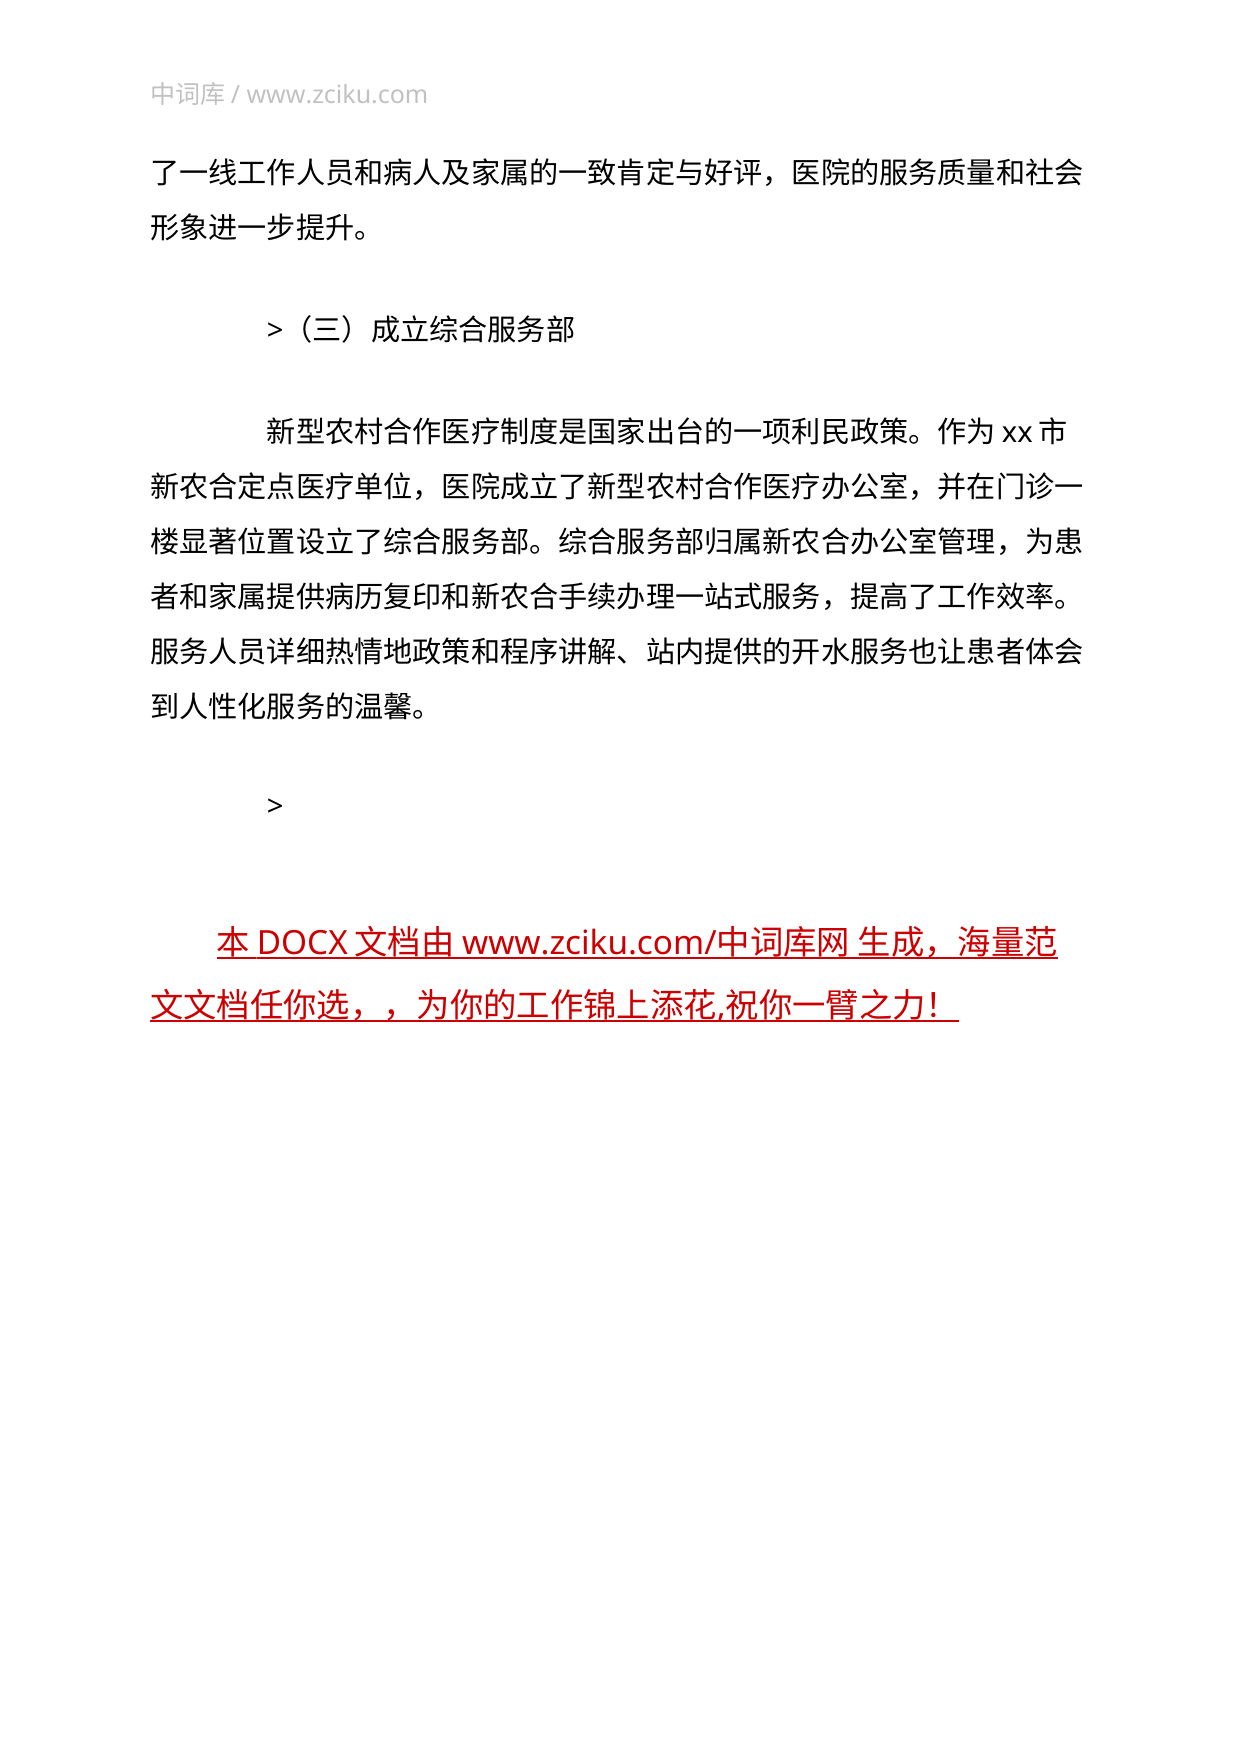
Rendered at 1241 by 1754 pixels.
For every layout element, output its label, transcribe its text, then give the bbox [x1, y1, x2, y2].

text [150, 150, 1090, 247]
text > [150, 785, 1090, 825]
text >（三）成立综合服务部 [150, 307, 1090, 349]
text 本DOCX文档由 www.zciku.com/中词库网 生成，海量范文文档任你选，，为你的工作锦上添花,祝你一臂之力！ [150, 916, 1090, 1027]
text 新型农村合作医疗制度是国家出台的一项利民政策。作为xx市新农合定点医疗单位，医院成立了新型农村合作医疗办公室，并在门诊一楼显著位置设立了综合服务部。综合服务部归属新农合办公室管理，为患者和家属提供病历复印和新农合手续办理一站式服务，提高了工作效率。服务人员详细热情地政策和程序讲解、站内提供的开水服务也让患者体会到人性化服务的温馨。 [150, 409, 1090, 726]
